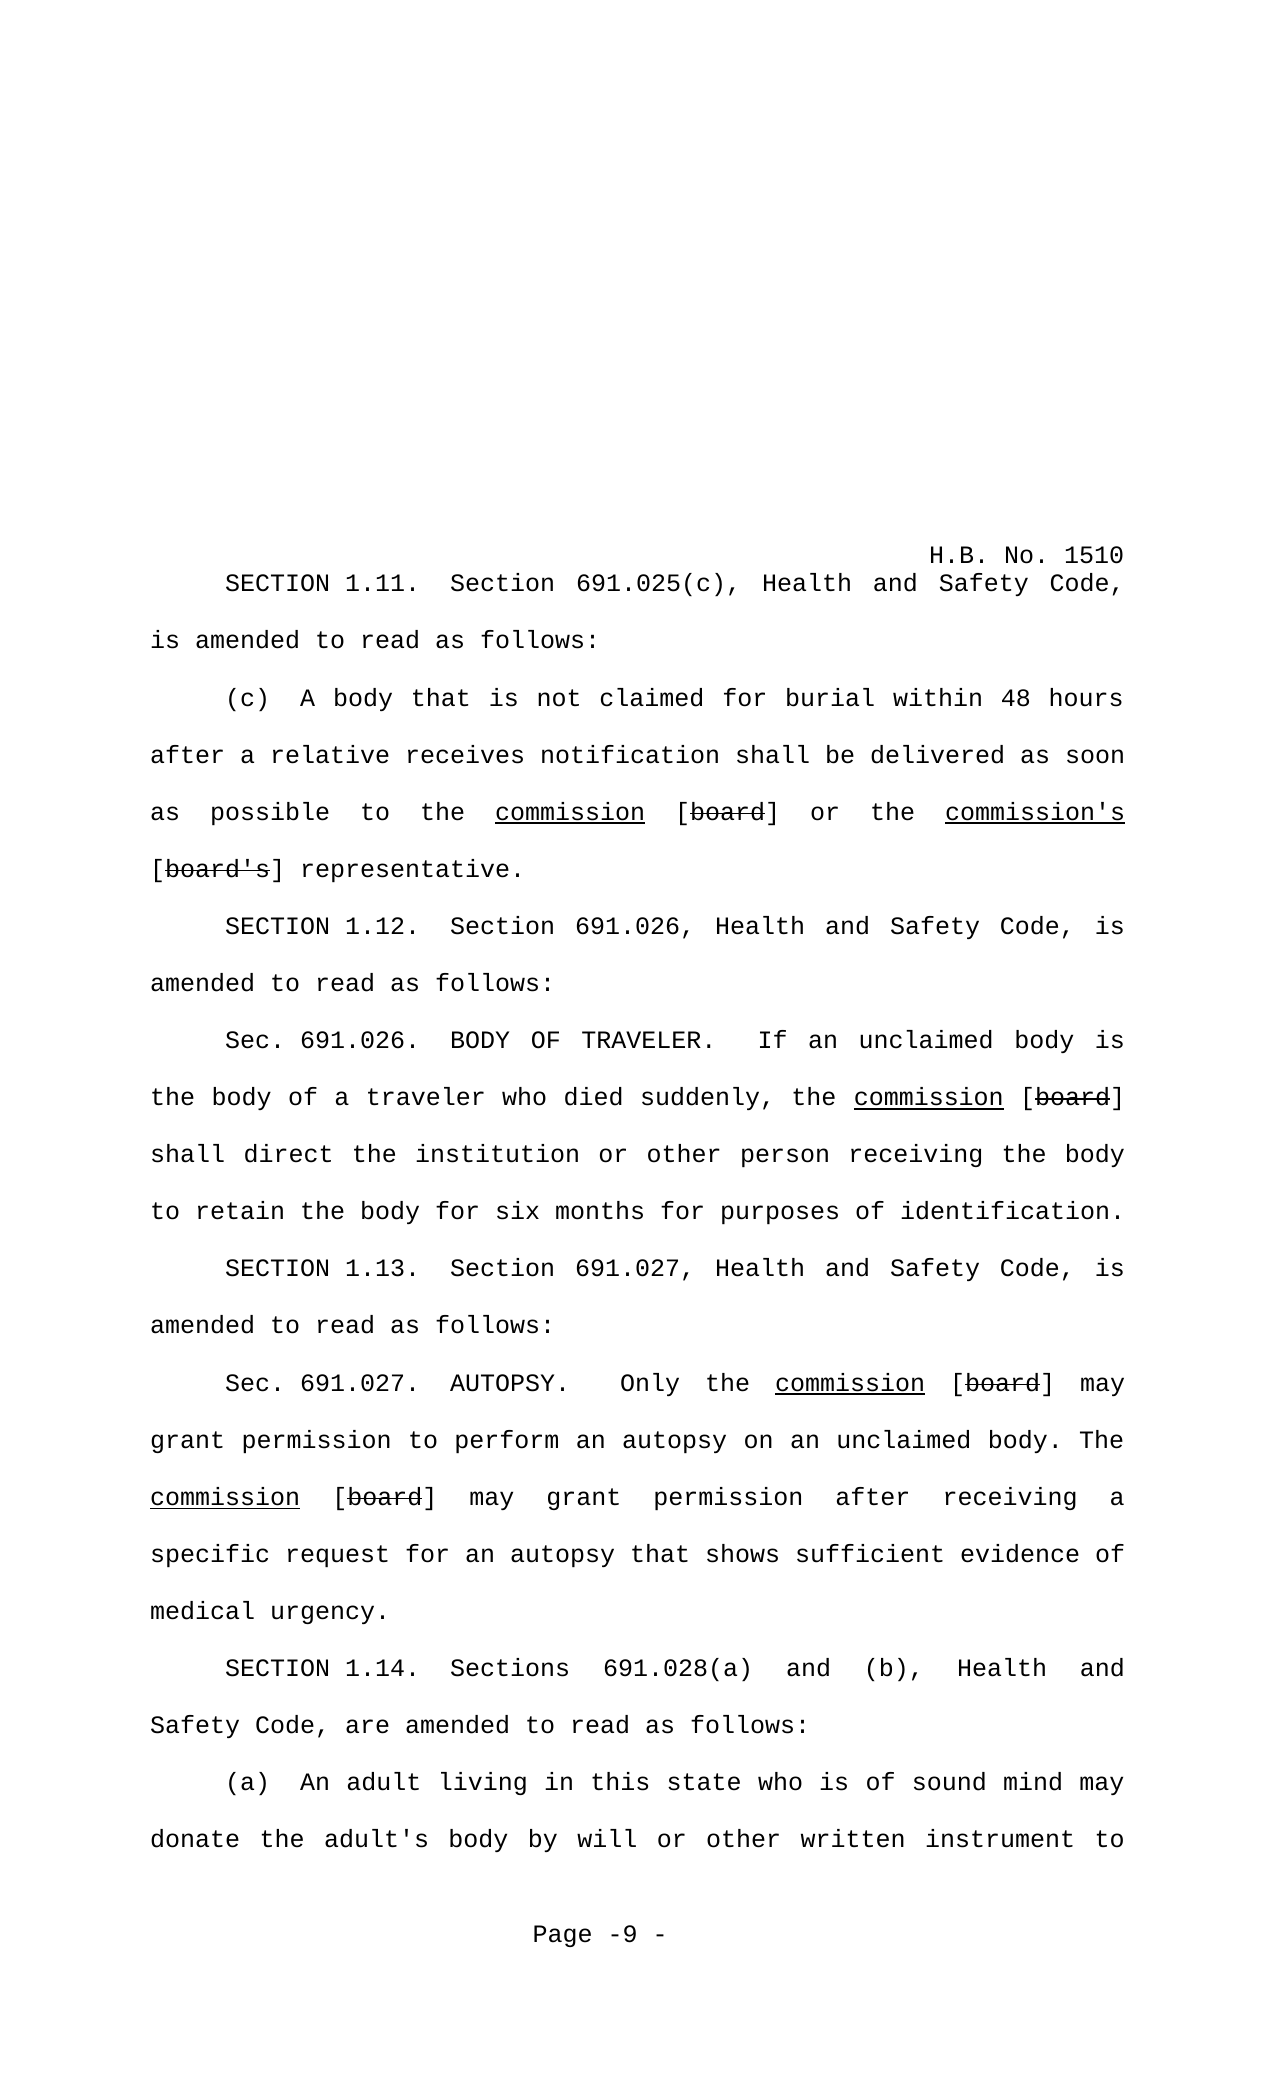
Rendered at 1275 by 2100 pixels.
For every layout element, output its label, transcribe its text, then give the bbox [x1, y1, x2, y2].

text Sec. 691.026. BODY OF TRAVELER. If an unclaimed body is the body of a traveler who died suddenly, the commission [board] shall direct the institution or other person receiving the body to retain the body for six months for purposes of identification. [150, 1027, 1125, 1227]
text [150, 1769, 1125, 1855]
text Sec. 691.027. AUTOPSY. Only the commission [board] may grant permission to perform an autopsy on an unclaimed body. The commission [board] may grant permission after receiving a specific request for an autopsy that shows sufficient evidence of medical urgency. [150, 1370, 1125, 1627]
text (c) A body that is not claimed for burial within 48 hours after a relative receives notification shall be delivered as soon as possible to the commission [board] or the commission's [board's] representative. [150, 685, 1125, 885]
text SECTION 1.13. Section 691.027, Health and Safety Code, is amended to read as follows: [150, 1256, 1125, 1341]
text SECTION 1.11. Section 691.025(c), Health and Safety Code, is amended to read as follows: [150, 571, 1125, 656]
text SECTION 1.14. Sections 691.028(a) and (b), Health and Safety Code, are amended to read as follows: [150, 1655, 1125, 1741]
text SECTION 1.12. Section 691.026, Health and Safety Code, is amended to read as follows: [150, 913, 1125, 999]
